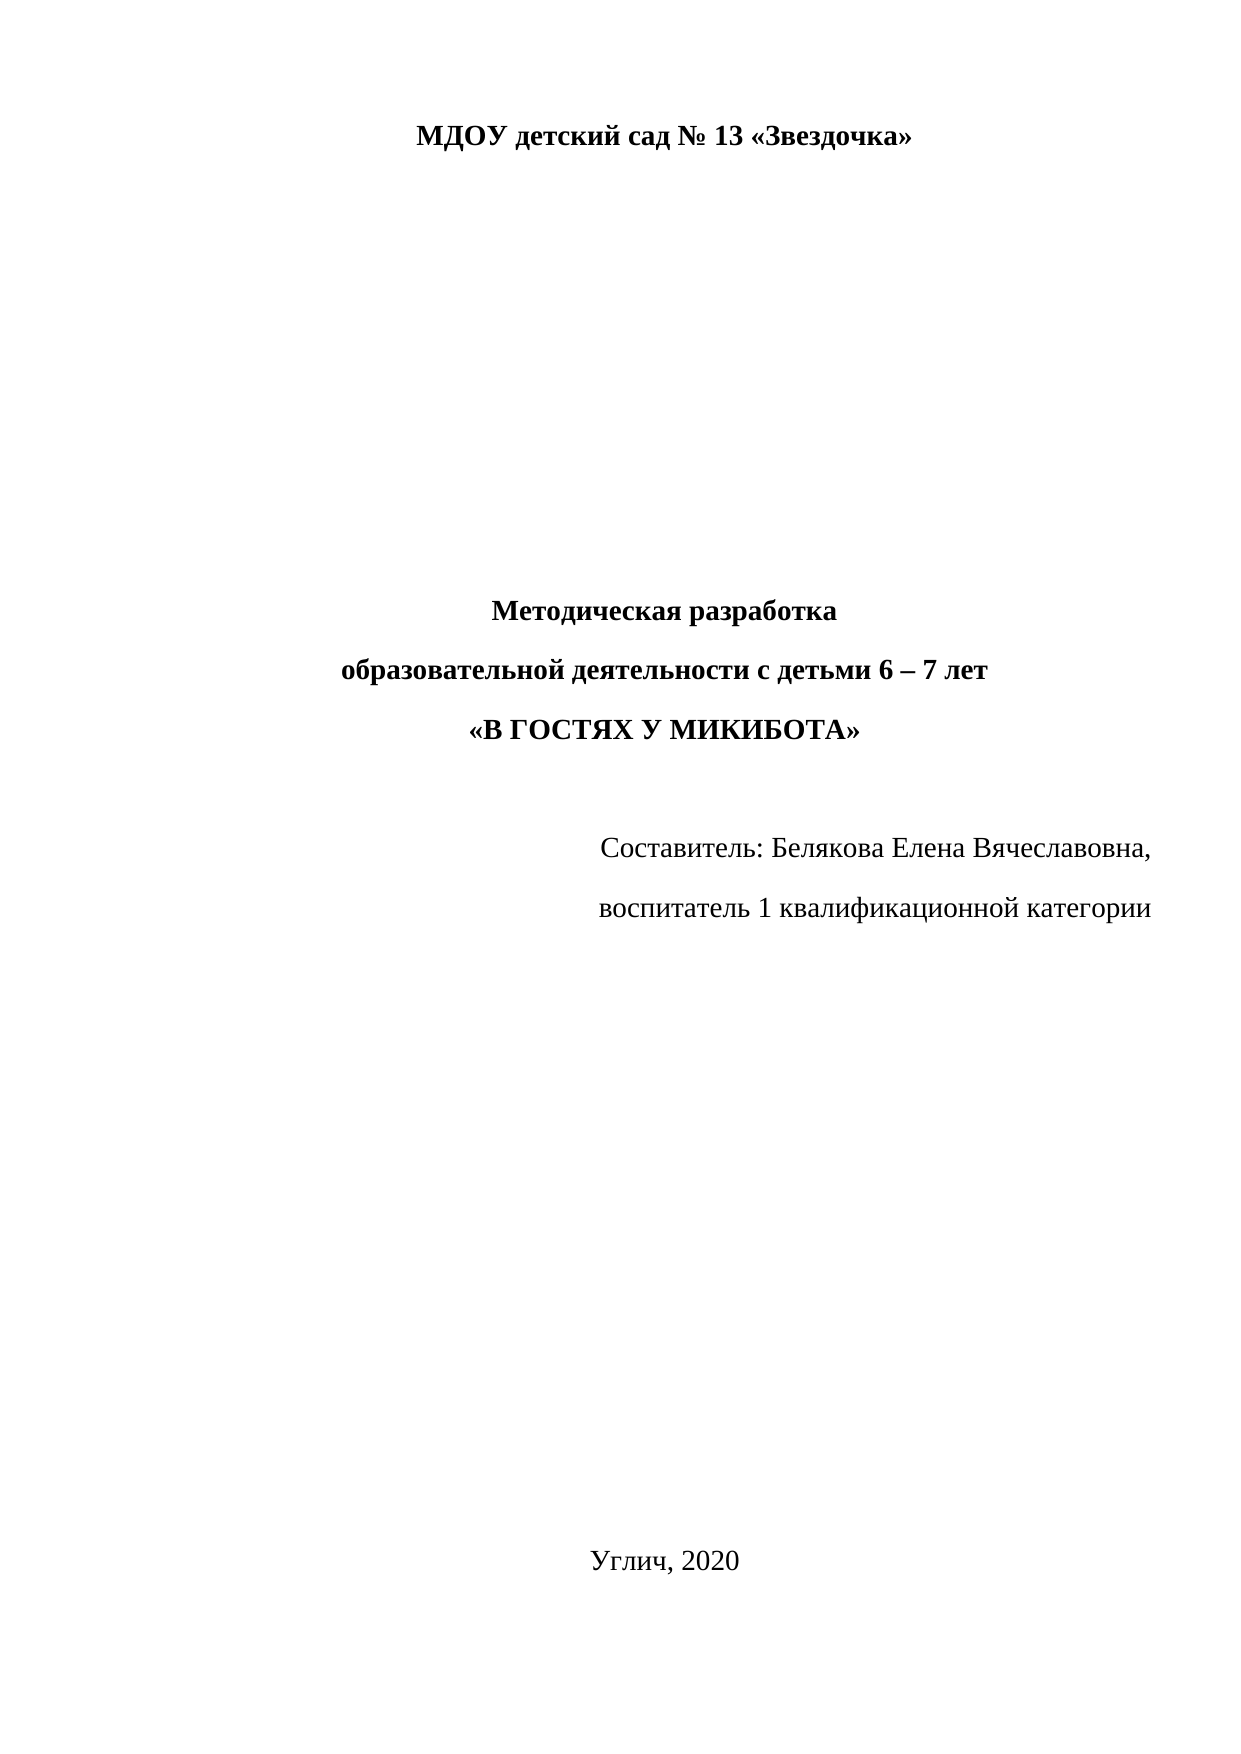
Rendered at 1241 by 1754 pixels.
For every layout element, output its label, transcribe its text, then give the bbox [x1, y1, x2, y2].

text Составитель: Белякова Елена Вячеславовна, [177, 831, 1152, 864]
text МДОУ детский сад № 13 «Звездочка» [177, 118, 1152, 152]
text Углич, 2020 [177, 1543, 1152, 1577]
text воспитатель 1 квалификационной категории [177, 890, 1152, 923]
text образовательной деятельности с детьми 6 – 7 лет [177, 652, 1152, 686]
text Методическая разработка [177, 593, 1152, 627]
text «В ГОСТЯХ У МИКИБОТА» [177, 712, 1152, 745]
